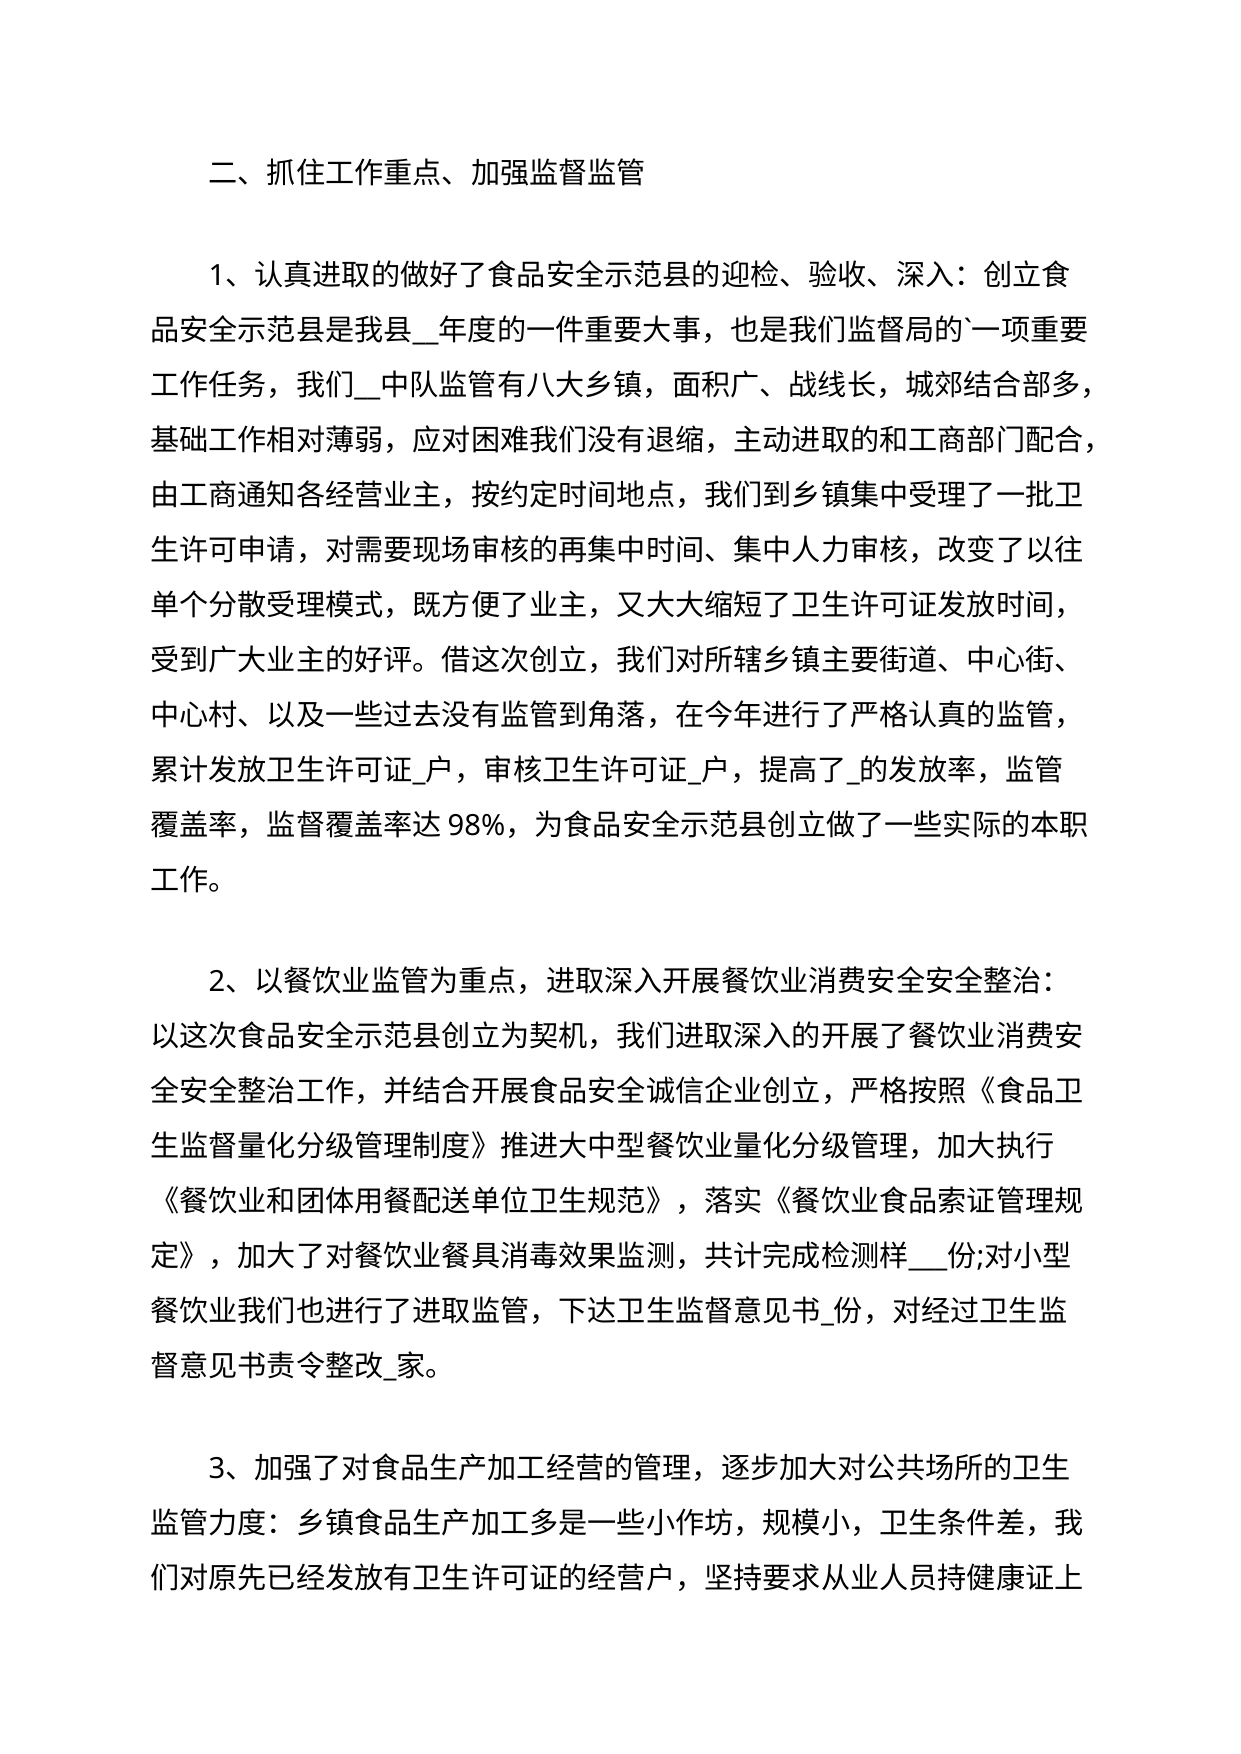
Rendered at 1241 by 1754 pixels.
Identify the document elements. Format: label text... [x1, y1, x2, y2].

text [150, 1444, 1090, 1597]
text 1、认真进取的做好了食品安全示范县的迎检、验收、深入：创立食品安全示范县是我县__年度的一件重要大事，也是我们监督局的`一项重要工作任务，我们__中队监管有八大乡镇，面积广、战线长，城郊结合部多，基础工作相对薄弱，应对困难我们没有退缩，主动进取的和工商部门配合，由工商通知各经营业主，按约定时间地点，我们到乡镇集中受理了一批卫生许可申请，对需要现场审核的再集中时间、集中人力审核，改变了以往单个分散受理模式，既方便了业主，又大大缩短了卫生许可证发放时间，受到广大业主的好评。借这次创立，我们对所辖乡镇主要街道、中心街、中心村、以及一些过去没有监管到角落，在今年进行了严格认真的监管，累计发放卫生许可证_户，审核卫生许可证_户，提高了_的发放率，监管覆盖率，监督覆盖率达98%，为食品安全示范县创立做了一些实际的本职工作。 [150, 252, 1090, 898]
text 2、以餐饮业监管为重点，进取深入开展餐饮业消费安全安全整治：以这次食品安全示范县创立为契机，我们进取深入的开展了餐饮业消费安全安全整治工作，并结合开展食品安全诚信企业创立，严格按照《食品卫生监督量化分级管理制度》推进大中型餐饮业量化分级管理，加大执行《餐饮业和团体用餐配送单位卫生规范》，落实《餐饮业食品索证管理规定》，加大了对餐饮业餐具消毒效果监测，共计完成检测样___份;对小型餐饮业我们也进行了进取监管，下达卫生监督意见书_份，对经过卫生监督意见书责令整改_家。 [150, 958, 1090, 1385]
text 二、抓住工作重点、加强监督监管 [150, 150, 1090, 192]
